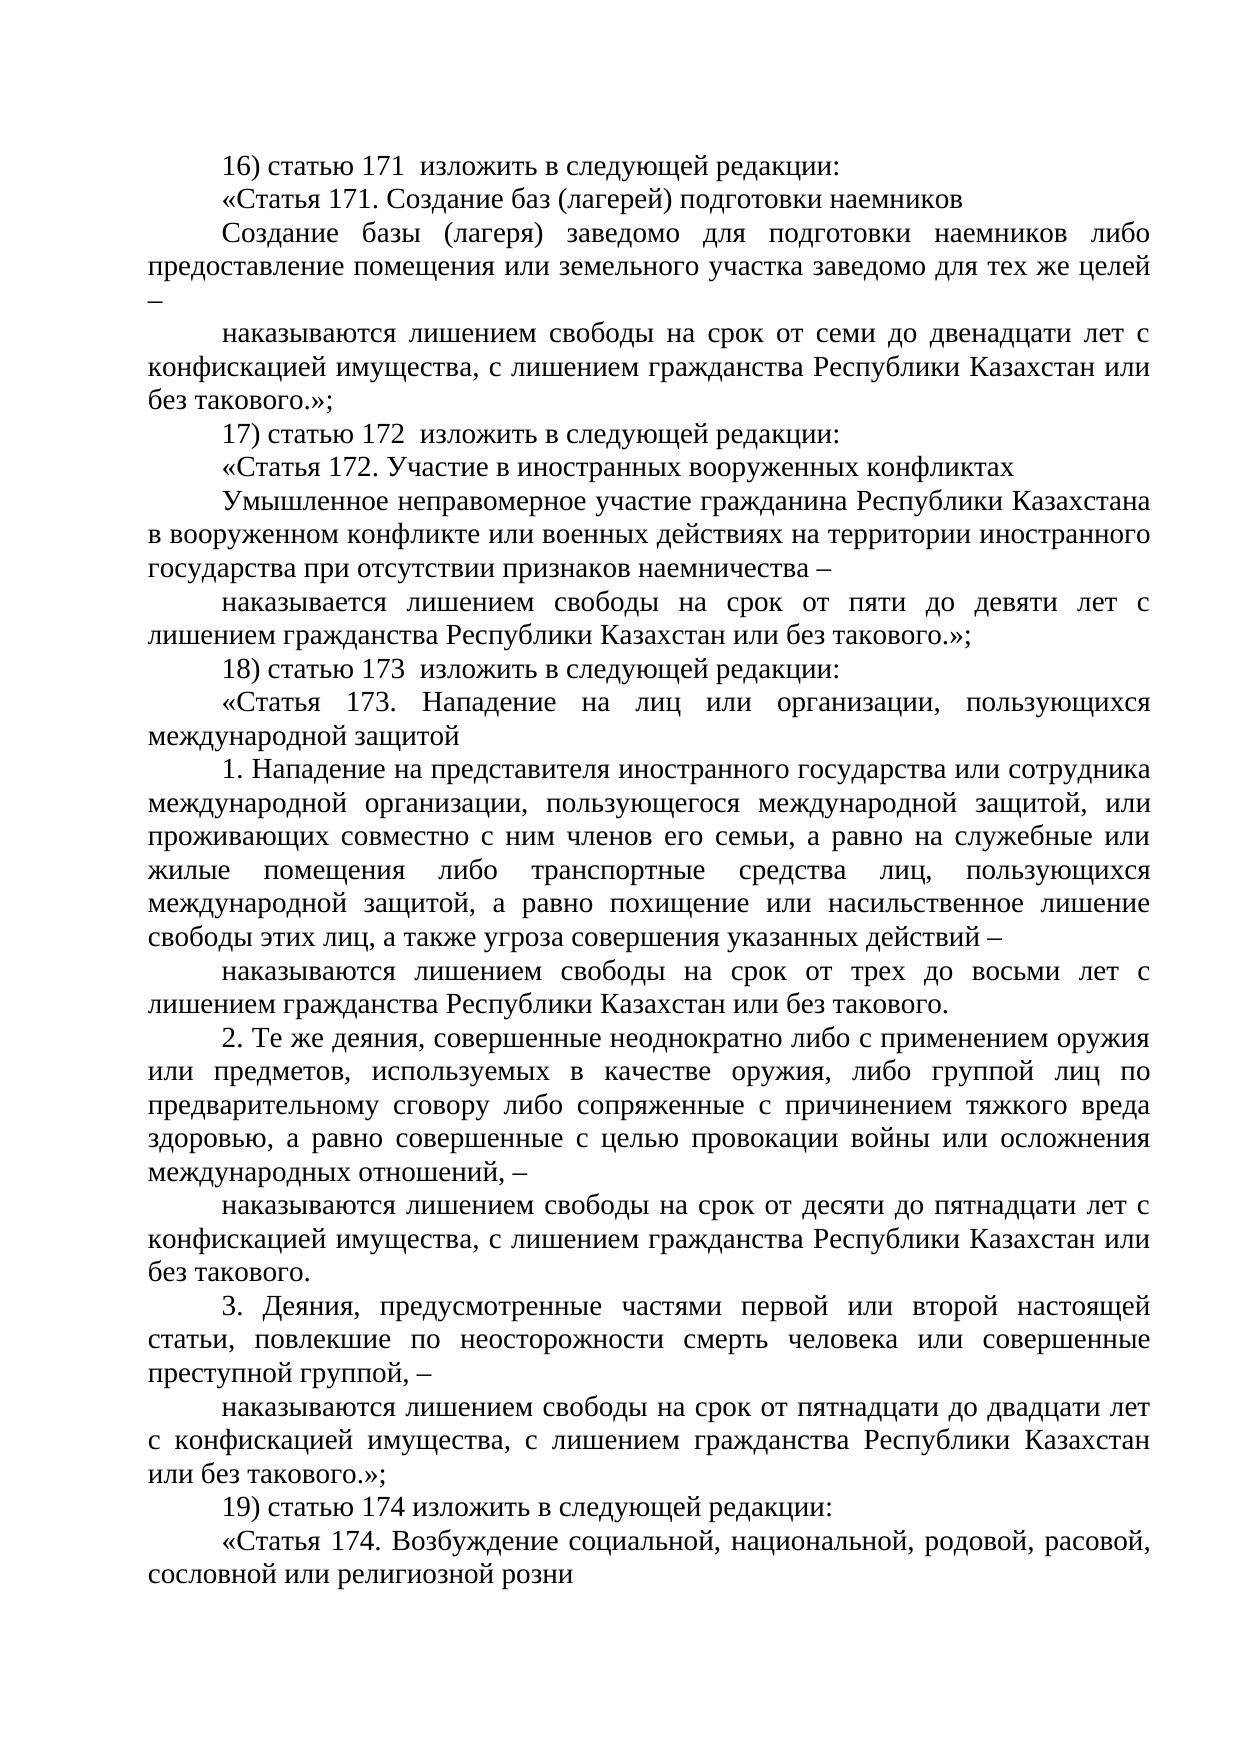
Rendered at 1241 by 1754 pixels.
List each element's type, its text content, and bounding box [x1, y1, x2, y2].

text 18) статью 173 изложить в следующей редакции: [148, 651, 1152, 684]
text наказываются лишением свободы на срок от трех до восьми лет с лишением гражданства Республики Казахстан или без такового. [148, 953, 1152, 1020]
text наказываются лишением свободы на срок от десяти до пятнадцати лет с конфискацией имущества, с лишением гражданства Республики Казахстан или без такового. [148, 1187, 1152, 1288]
text «Статья 173. Нападение на лиц или организации, пользующихся международной защитой [148, 684, 1152, 751]
text наказывается лишением свободы на срок от пяти до девяти лет с лишением гражданства Республики Казахстан или без такового.»; [148, 584, 1152, 651]
text 19) статью 174 изложить в следующей редакции: [148, 1489, 1152, 1523]
text «Статья 174. Возбуждение социальной, национальной, родовой, расовой, сословной или религиозной розни [148, 1523, 1152, 1590]
text Умышленное неправомерное участие гражданина Республики Казахстана в вооруженном конфликте или военных действиях на территории иностранного государства при отсутствии признаков наемничества – [148, 483, 1152, 584]
text 16) статью 171 изложить в следующей редакции: [148, 148, 1152, 181]
text 3. Деяния, предусмотренные частями первой или второй настоящей статьи, повлекшие по неосторожности смерть человека или совершенные преступной группой, – [148, 1288, 1152, 1389]
text «Статья 171. Создание баз (лагерей) подготовки наемников [148, 181, 1152, 215]
text 17) статью 172 изложить в следующей редакции: [148, 416, 1152, 449]
text 1. Нападение на представителя иностранного государства или сотрудника международной организации, пользующегося международной защитой, или проживающих совместно с ним членов его семьи, а равно на служебные или жилые помещения либо транспортные средства лиц, пользующихся международной защитой, а равно похищение или насильственное лишение свободы этих лиц, а также угроза совершения указанных действий – [148, 751, 1152, 953]
text Создание базы (лагеря) заведомо для подготовки наемников либо предоставление помещения или земельного участка заведомо для тех же целей – [148, 215, 1152, 315]
text «Статья 172. Участие в иностранных вооруженных конфликтах [148, 449, 1152, 483]
text наказываются лишением свободы на срок от пятнадцати до двадцати лет с конфискацией имущества, с лишением гражданства Республики Казахстан или без такового.»; [148, 1389, 1152, 1489]
text 2. Те же деяния, совершенные неоднократно либо с применением оружия или предметов, используемых в качестве оружия, либо группой лиц по предварительному сговору либо сопряженные с причинением тяжкого вреда здоровью, а равно совершенные с целью провокации войны или осложнения международных отношений, – [148, 1020, 1152, 1187]
text наказываются лишением свободы на срок от семи до двенадцати лет с конфискацией имущества, с лишением гражданства Республики Казахстан или без такового.»; [148, 315, 1152, 416]
